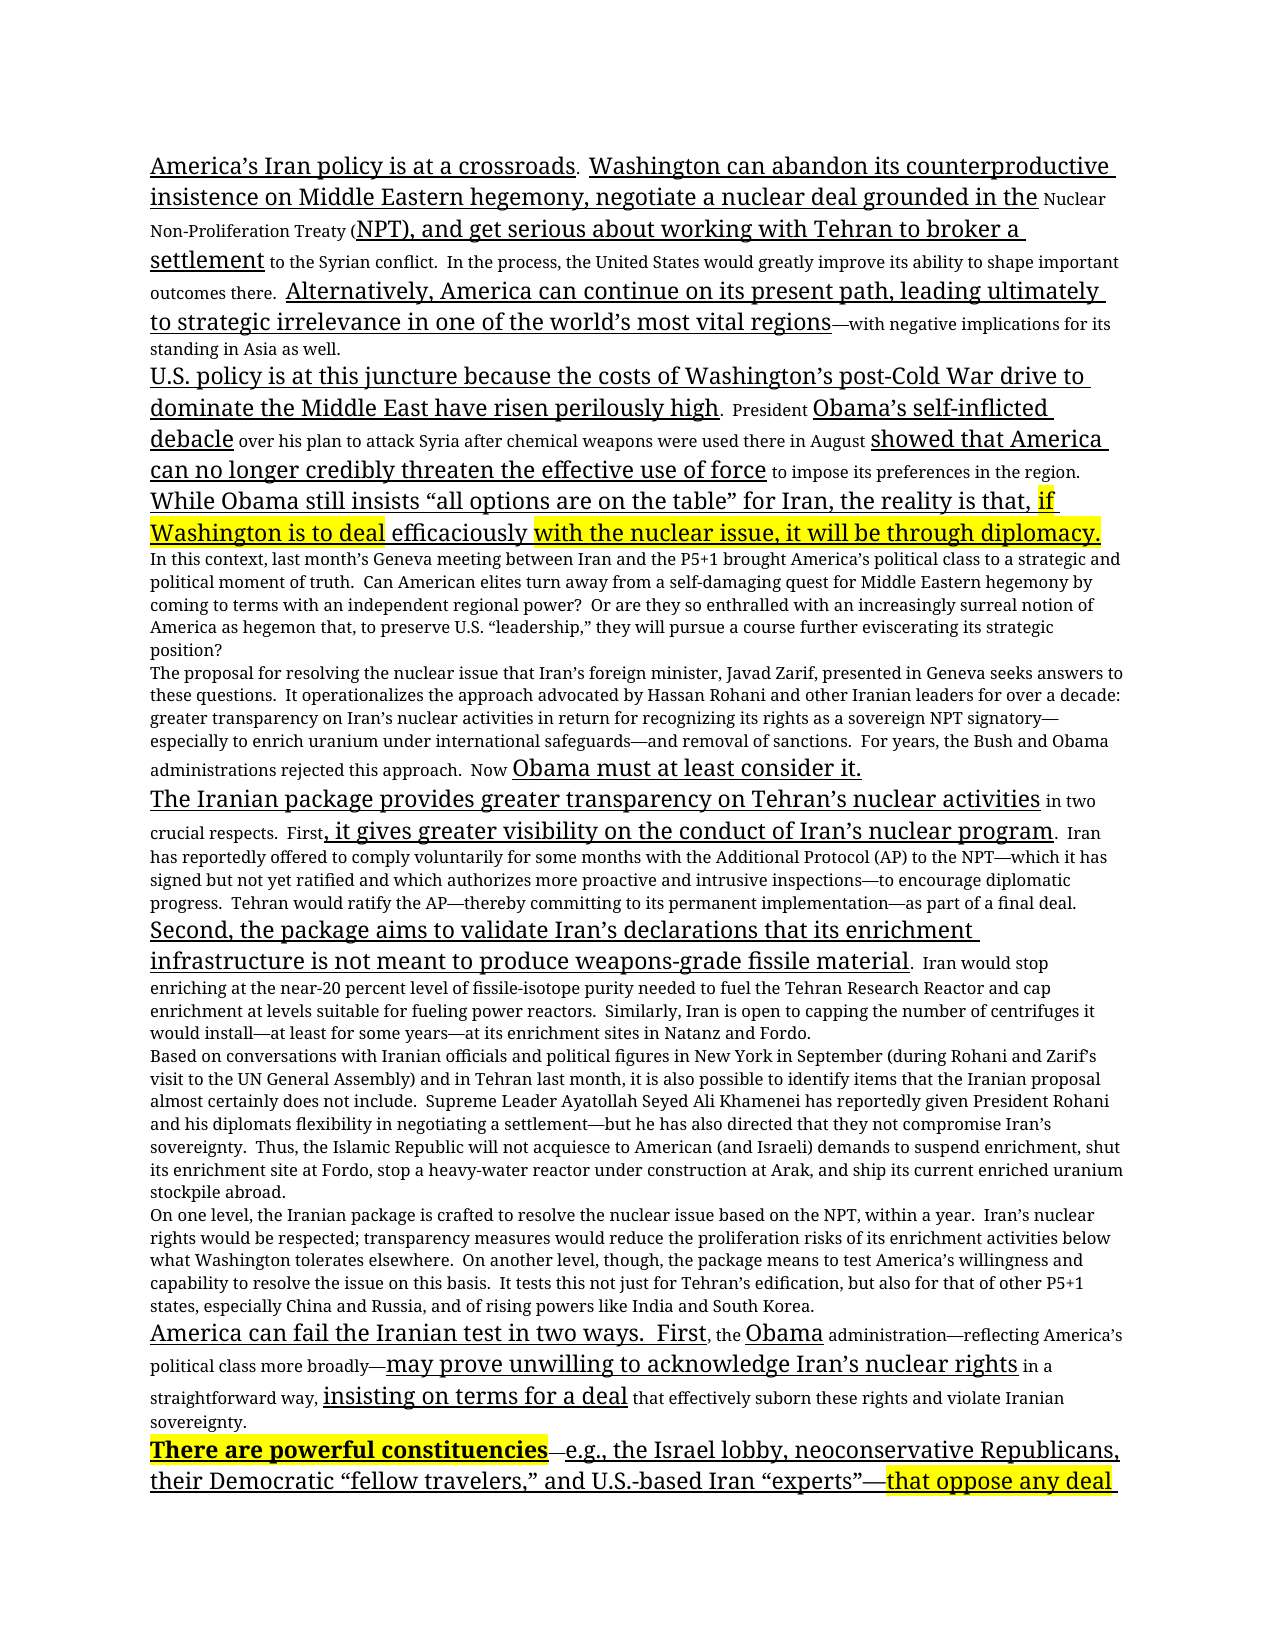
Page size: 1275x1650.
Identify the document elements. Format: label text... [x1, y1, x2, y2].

text In this context, last month’s Geneva meeting between Iran and the P5+1 brought America’s political class to a strategic and political moment of truth. Can American elites turn away from a self-damaging quest for Middle Eastern hegemony by coming to terms with an independent regional power? Or are they so enthralled with an increasingly surreal notion of America as hegemon that, to preserve U.S. “leadership,” they will pursue a course further eviscerating its strategic position? [150, 548, 1125, 661]
text America’s Iran policy is at a crossroads. Washington can abandon its counterproductive insistence on Middle Eastern hegemony, negotiate a nuclear deal grounded in the Nuclear Non-Proliferation Treaty (NPT), and get serious about working with Tehran to broker a settlement to the Syrian conflict. In the process, the United States would greatly improve its ability to shape important outcomes there. Alternatively, America can continue on its present path, leading ultimately to strategic irrelevance in one of the world’s most vital regions—with negative implications for its standing in Asia as well. [150, 150, 1125, 360]
text Second, the package aims to validate Iran’s declarations that its enrichment infrastructure is not meant to produce weapons-grade fissile material. Iran would stop enriching at the near-20 percent level of fissile-isotope purity needed to fuel the Tehran Research Reactor and cap enrichment at levels suitable for fueling power reactors. Similarly, Iran is open to capping the number of centrifuges it would install—at least for some years—at its enrichment sites in Natanz and Fordo. [150, 914, 1125, 1044]
text America can fail the Iranian test in two ways. First, the Obama administration—reflecting America’s political class more broadly—may prove unwilling to acknowledge Iran’s nuclear rights in a straightforward way, insisting on terms for a deal that effectively suborn these rights and violate Iranian sovereignty. [150, 1317, 1125, 1433]
text On one level, the Iranian package is crafted to resolve the nuclear issue based on the NPT, within a year. Iran’s nuclear rights would be respected; transparency measures would reduce the proliferation risks of its enrichment activities below what Washington tolerates elsewhere. On another level, though, the package means to test America’s willingness and capability to resolve the issue on this basis. It tests this not just for Tehran’s edification, but also for that of other P5+1 states, especially China and Russia, and of rising powers like India and South Korea. [150, 1203, 1125, 1317]
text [150, 1433, 1125, 1496]
text Based on conversations with Iranian officials and political figures in New York in September (during Rohani and Zarif’s visit to the UN General Assembly) and in Tehran last month, it is also possible to identify items that the Iranian proposal almost certainly does not include. Supreme Leader Ayatollah Seyed Ali Khamenei has reportedly given President Rohani and his diplomats flexibility in negotiating a settlement—but he has also directed that they not compromise Iran’s sovereignty. Thus, the Islamic Republic will not acquiesce to American (and Israeli) demands to suspend enrichment, shut its enrichment site at Fordo, stop a heavy-water reactor under construction at Arak, and ship its current enriched uranium stockpile abroad. [150, 1044, 1125, 1203]
text The Iranian package provides greater transparency on Tehran’s nuclear activities in two crucial respects. First, it gives greater visibility on the conduct of Iran’s nuclear program. Iran has reportedly offered to comply voluntarily for some months with the Additional Protocol (AP) to the NPT—which it has signed but not yet ratified and which authorizes more proactive and intrusive inspections—to encourage diplomatic progress. Tehran would ratify the AP—thereby committing to its permanent implementation—as part of a final deal. [150, 783, 1125, 914]
text The proposal for resolving the nuclear issue that Iran’s foreign minister, Javad Zarif, presented in Geneva seeks answers to these questions. It operationalizes the approach advocated by Hassan Rohani and other Iranian leaders for over a decade: greater transparency on Iran’s nuclear activities in return for recognizing its rights as a sovereign NPT signatory—especially to enrich uranium under international safeguards—and removal of sanctions. For years, the Bush and Obama administrations rejected this approach. Now Obama must at least consider it. [150, 661, 1125, 783]
text U.S. policy is at this juncture because the costs of Washington’s post-Cold War drive to dominate the Middle East have risen perilously high. President Obama’s self-inflicted debacle over his plan to attack Syria after chemical weapons were used there in August showed that America can no longer credibly threaten the effective use of force to impose its preferences in the region. While Obama still insists “all options are on the table” for Iran, the reality is that, if Washington is to deal efficaciously with the nuclear issue, it will be through diplomacy. [150, 360, 1125, 548]
